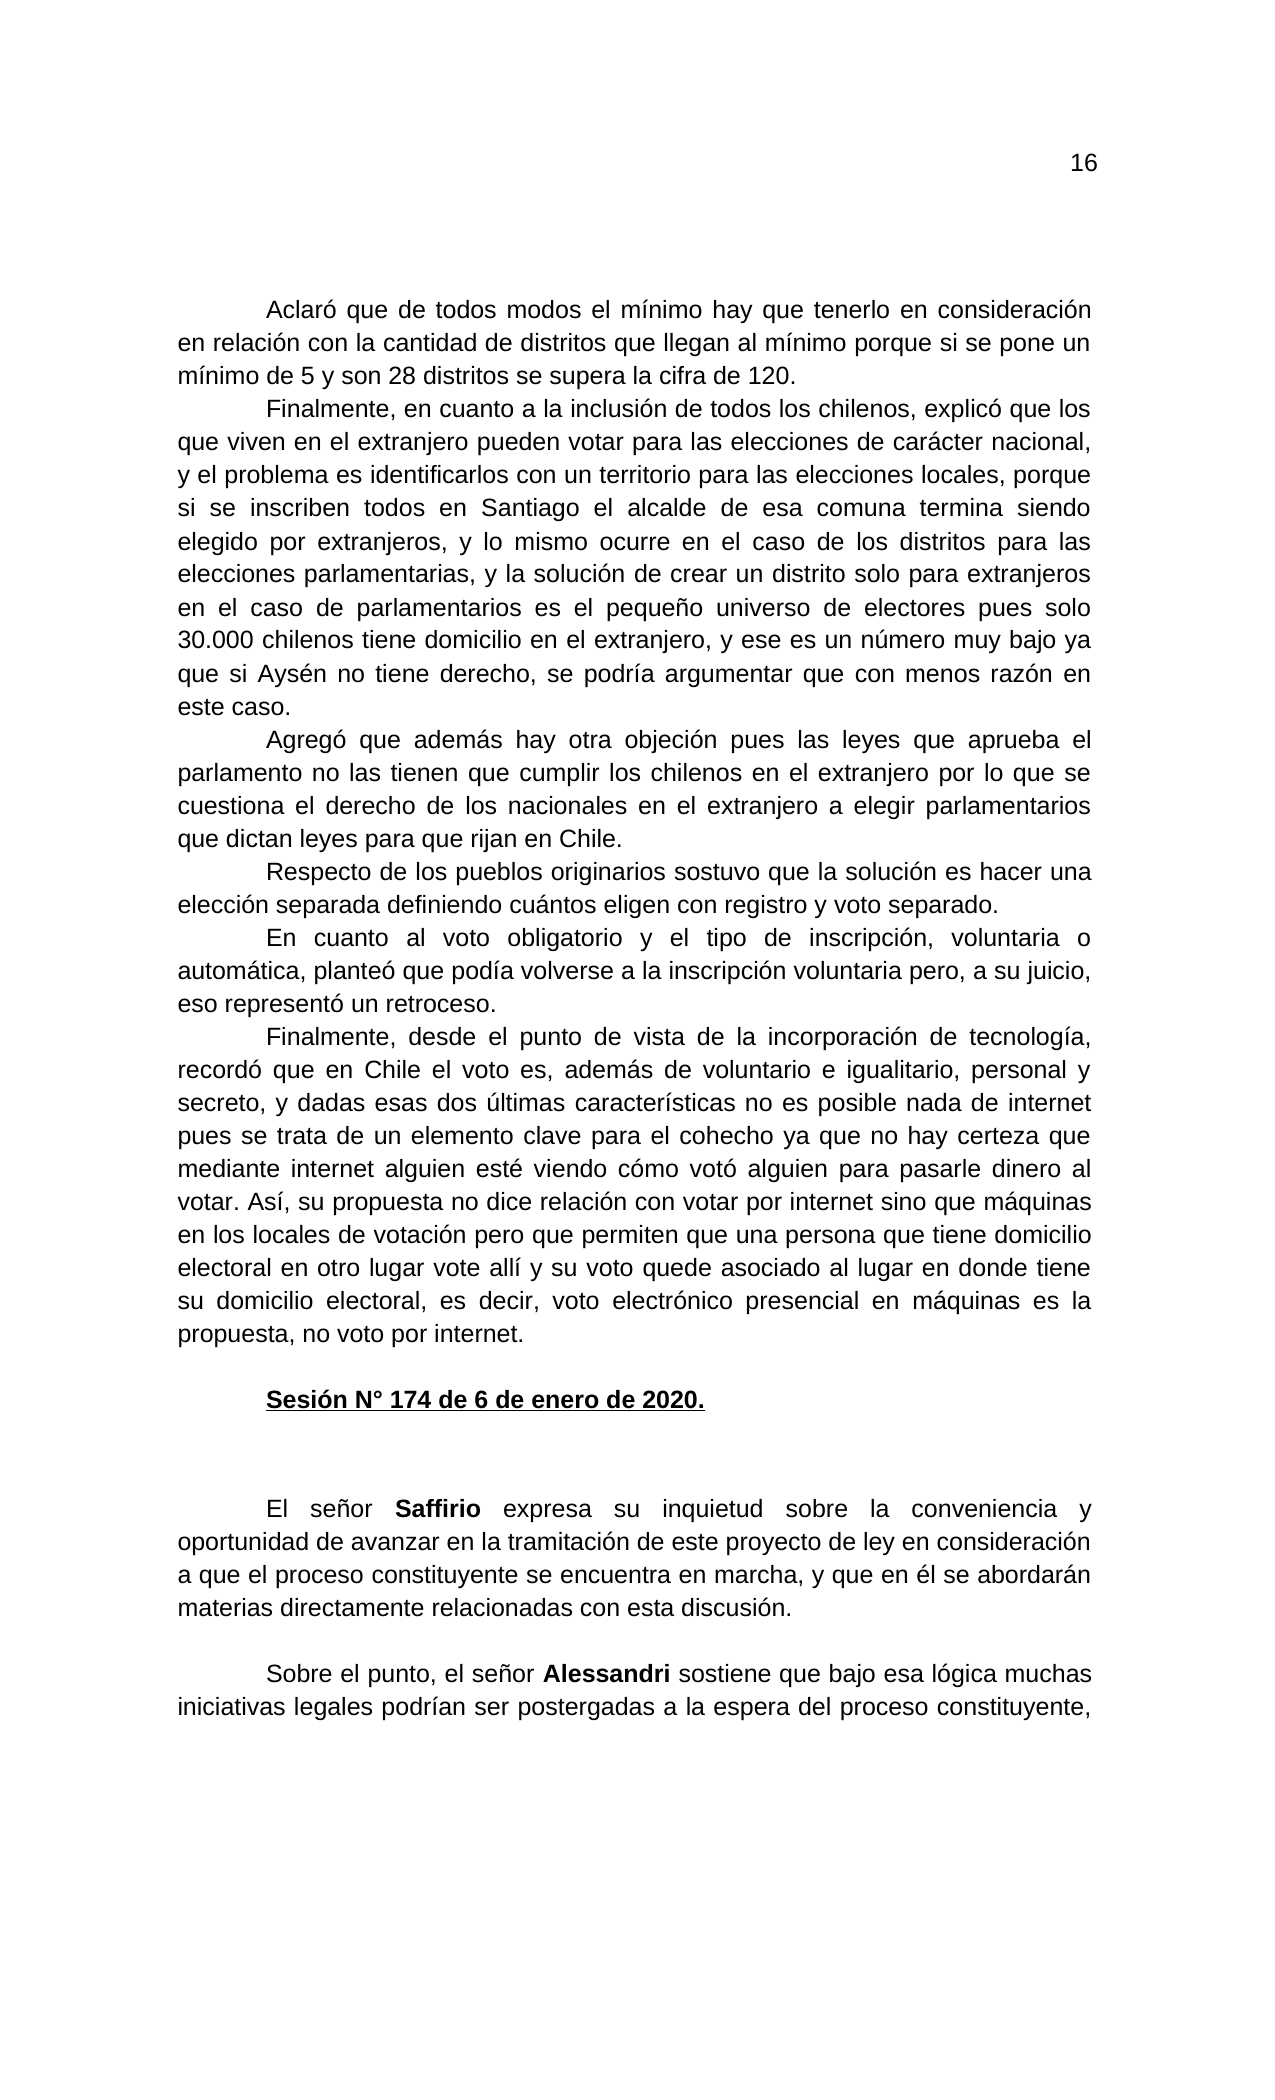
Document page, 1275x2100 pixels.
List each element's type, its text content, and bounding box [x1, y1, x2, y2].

text Respecto de los pueblos originarios sostuvo que la solución es hacer una elección separada definiendo cuántos eligen con registro y voto separado. [177, 857, 1093, 918]
text En cuanto al voto obligatorio y el tipo de inscripción, voluntaria o automática, planteó que podía volverse a la inscripción voluntaria pero, a su juicio, eso representó un retroceso. [177, 923, 1093, 1017]
subtitle Sesión N° 174 de 6 de enero de 2020. [177, 1385, 1098, 1414]
text El señor Saffirio expresa su inquietud sobre la conveniencia y oportunidad de avanzar en la tramitación de este proyecto de ley en consideración a que el proceso constituyente se encuentra en marcha, y que en él se abordarán materias directamente relacionadas con esta discusión. [177, 1494, 1093, 1622]
text Finalmente, desde el punto de vista de la incorporación de tecnología, recordó que en Chile el voto es, además de voluntario e igualitario, personal y secreto, y dadas esas dos últimas características no es posible nada de internet pues se trata de un elemento clave para el cohecho ya que no hay certeza que mediante internet alguien esté viendo cómo votó alguien para pasarle dinero al votar. Así, su propuesta no dice relación con votar por internet sino que máquinas en los locales de votación pero que permiten que una persona que tiene domicilio electoral en otro lugar vote allí y su voto quede asociado al lugar en donde tiene su domicilio electoral, es decir, voto electrónico presencial en máquinas es la propuesta, no voto por internet. [177, 1022, 1093, 1348]
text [177, 1659, 1093, 1721]
text Finalmente, en cuanto a la inclusión de todos los chilenos, explicó que los que viven en el extranjero pueden votar para las elecciones de carácter nacional, y el problema es identificarlos con un territorio para las elecciones locales, porque si se inscriben todos en Santiago el alcalde de esa comuna termina siendo elegido por extranjeros, y lo mismo ocurre en el caso de los distritos para las elecciones parlamentarias, y la solución de crear un distrito solo para extranjeros en el caso de parlamentarios es el pequeño universo de electores pues solo 30.000 chilenos tiene domicilio en el extranjero, y ese es un número muy bajo ya que si Aysén no tiene derecho, se podría argumentar que con menos razón en este caso. [177, 394, 1093, 720]
text Aclaró que de todos modos el mínimo hay que tenerlo en consideración en relación con la cantidad de distritos que llegan al mínimo porque si se pone un mínimo de 5 y son 28 distritos se supera la cifra de 120. [177, 295, 1093, 390]
text Agregó que además hay otra objeción pues las leyes que aprueba el parlamento no las tienen que cumplir los chilenos en el extranjero por lo que se cuestiona el derecho de los nacionales en el extranjero a elegir parlamentarios que dictan leyes para que rijan en Chile. [177, 724, 1093, 852]
